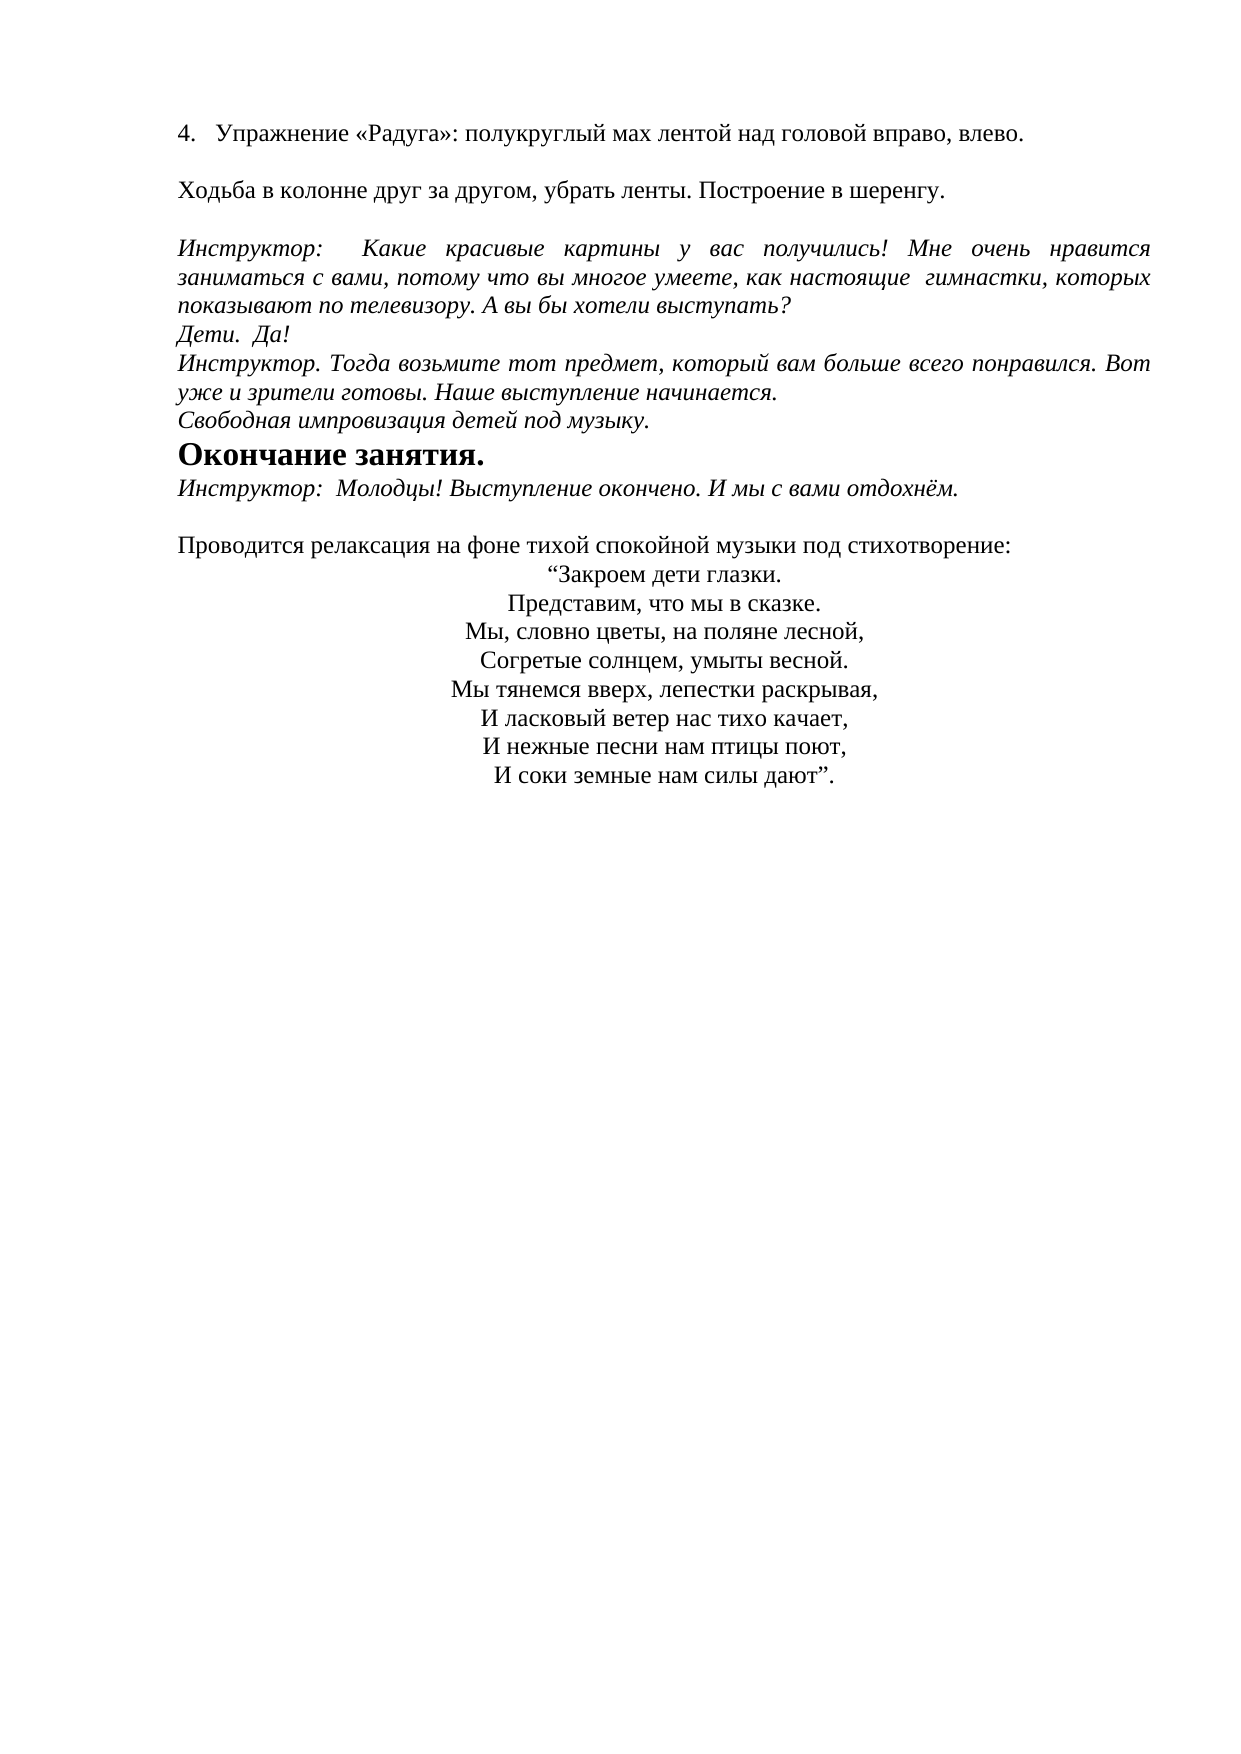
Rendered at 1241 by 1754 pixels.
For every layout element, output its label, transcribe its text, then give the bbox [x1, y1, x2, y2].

text Представим, что мы в сказке. [177, 588, 1152, 616]
text Ходьба в колонне друг за другом, убрать ленты. Построение в шеренгу. [177, 176, 1152, 204]
text Окончание занятия. [177, 434, 1152, 473]
text Проводится релаксация на фоне тихой спокойной музыки под стихотворение: [177, 530, 1152, 559]
text Мы тянемся вверх, лепестки раскрывая, [177, 674, 1152, 703]
text Инструктор: Молодцы! Выступление окончено. И мы с вами отдохнём. [177, 473, 1152, 501]
text Свободная импровизация детей под музыку. [177, 406, 1152, 434]
text И соки земные нам силы дают”. [177, 760, 1152, 789]
text И нежные песни нам птицы поют, [177, 731, 1152, 760]
text Мы, словно цветы, на поляне лесной, [177, 616, 1152, 645]
text “Закроем дети глазки. [177, 559, 1152, 588]
text И ласковый ветер нас тихо качает, [177, 703, 1152, 731]
text Согретые солнцем, умыты весной. [177, 645, 1152, 674]
text Дети. Да! [177, 319, 1152, 348]
text Инструктор. Тогда возьмите тот предмет, который вам больше всего понравился. Вот уже и зрители готовы. Наше выступление начинается. [177, 348, 1152, 406]
text Инструктор: Какие красивые картины у вас получились! Мне очень нравится заниматься с вами, потому что вы многое умеете, как настоящие гимнастки, которых показывают по телевизору. А вы бы хотели выступать? [177, 233, 1152, 319]
text 4. Упражнение «Радуга»: полукруглый мах лентой над головой вправо, влево. [177, 118, 1152, 147]
